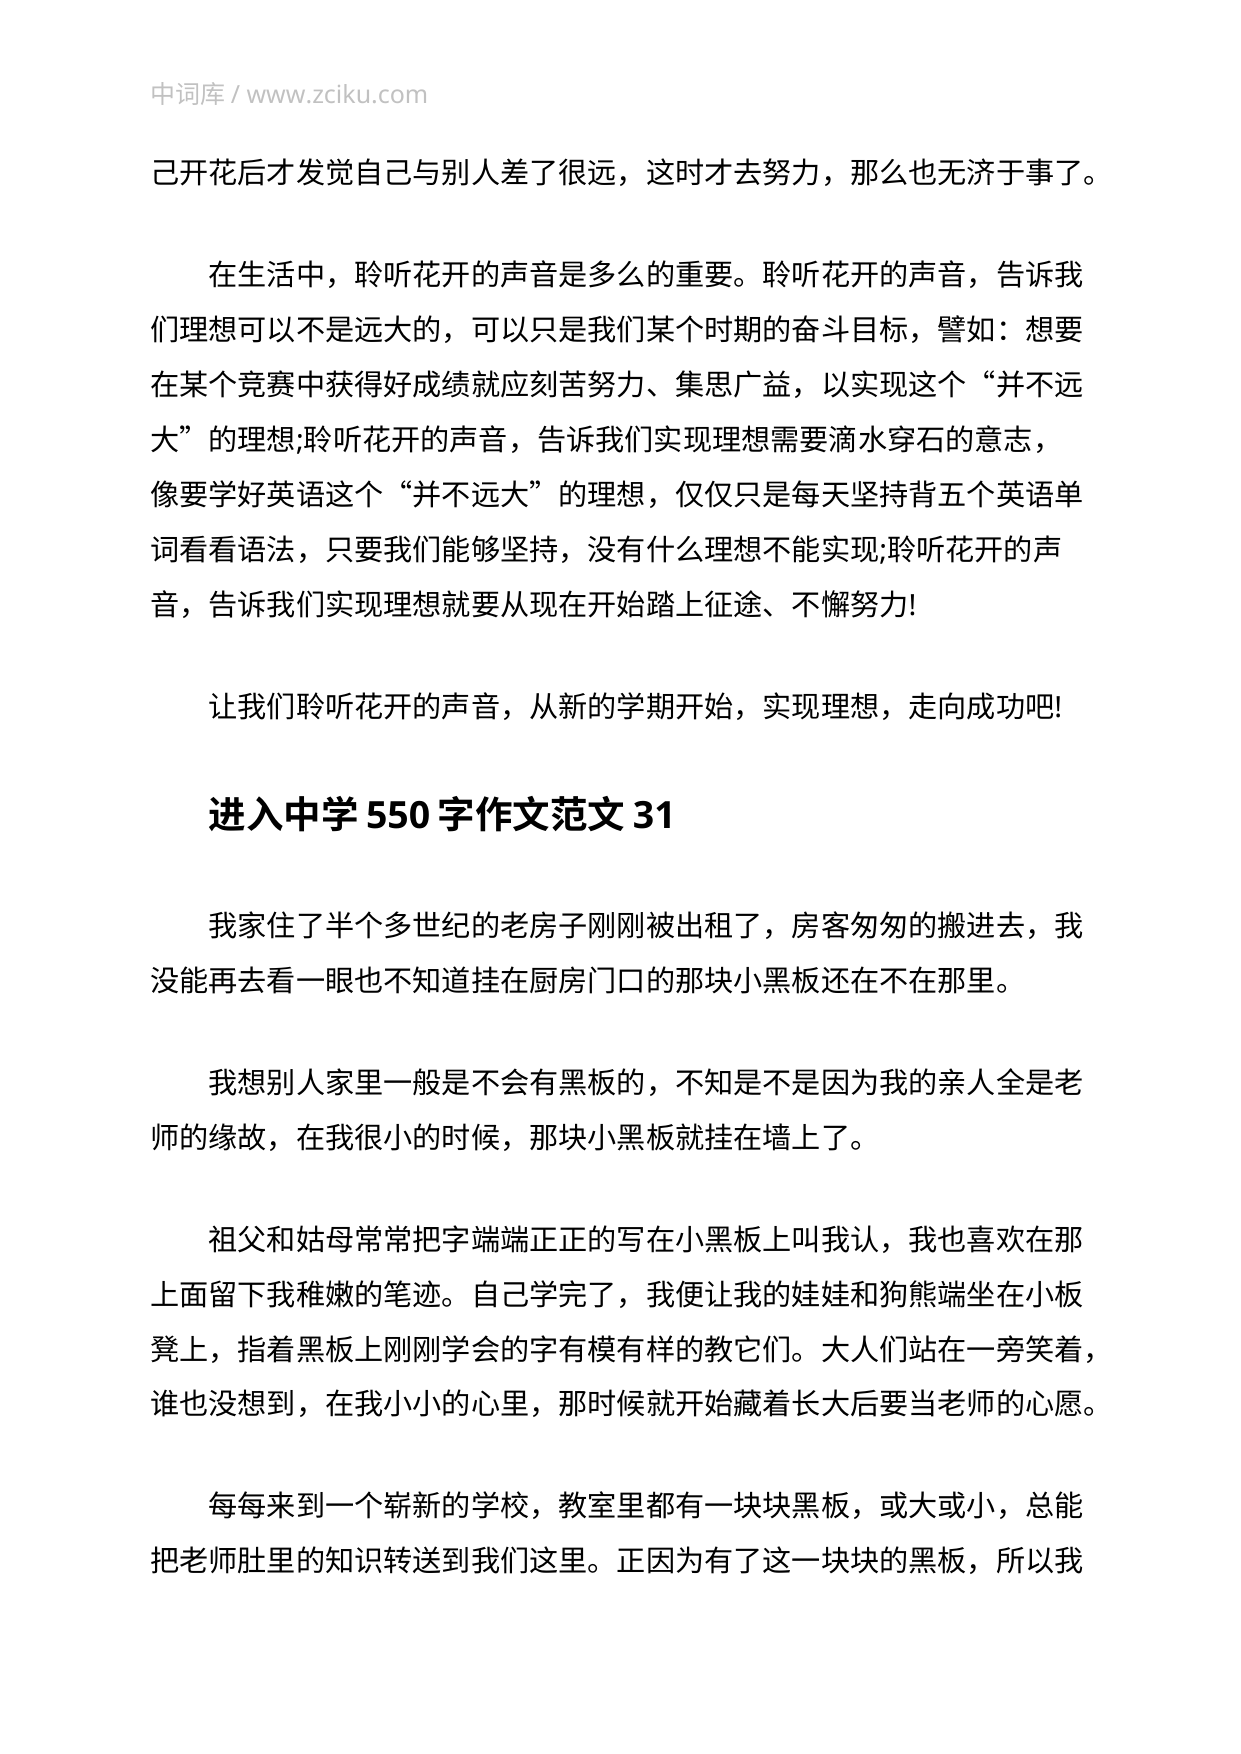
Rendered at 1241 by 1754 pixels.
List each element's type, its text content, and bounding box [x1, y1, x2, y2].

text 进入中学550字作文范文31 [150, 785, 1090, 840]
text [150, 150, 1090, 192]
text 我想别人家里一般是不会有黑板的，不知是不是因为我的亲人全是老师的缘故，在我很小的时候，那块小黑板就挂在墙上了。 [150, 1059, 1090, 1157]
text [150, 1483, 1090, 1580]
text 祖父和姑母常常把字端端正正的写在小黑板上叫我认，我也喜欢在那上面留下我稚嫩的笔迹。自己学完了，我便让我的娃娃和狗熊端坐在小板凳上，指着黑板上刚刚学会的字有模有样的教它们。大人们站在一旁笑着，谁也没想到，在我小小的心里，那时候就开始藏着长大后要当老师的心愿。 [150, 1216, 1090, 1423]
text 让我们聆听花开的声音，从新的学期开始，实现理想，走向成功吧! [150, 683, 1090, 726]
text 我家住了半个多世纪的老房子刚刚被出租了，房客匆匆的搬进去，我没能再去看一眼也不知道挂在厨房门口的那块小黑板还在不在那里。 [150, 903, 1090, 1000]
text 在生活中，聆听花开的声音是多么的重要。聆听花开的声音，告诉我们理想可以不是远大的，可以只是我们某个时期的奋斗目标，譬如：想要在某个竞赛中获得好成绩就应刻苦努力、集思广益，以实现这个“并不远大”的理想;聆听花开的声音，告诉我们实现理想需要滴水穿石的意志，像要学好英语这个“并不远大”的理想，仅仅只是每天坚持背五个英语单词看看语法，只要我们能够坚持，没有什么理想不能实现;聆听花开的声音，告诉我们实现理想就要从现在开始踏上征途、不懈努力! [150, 252, 1090, 624]
